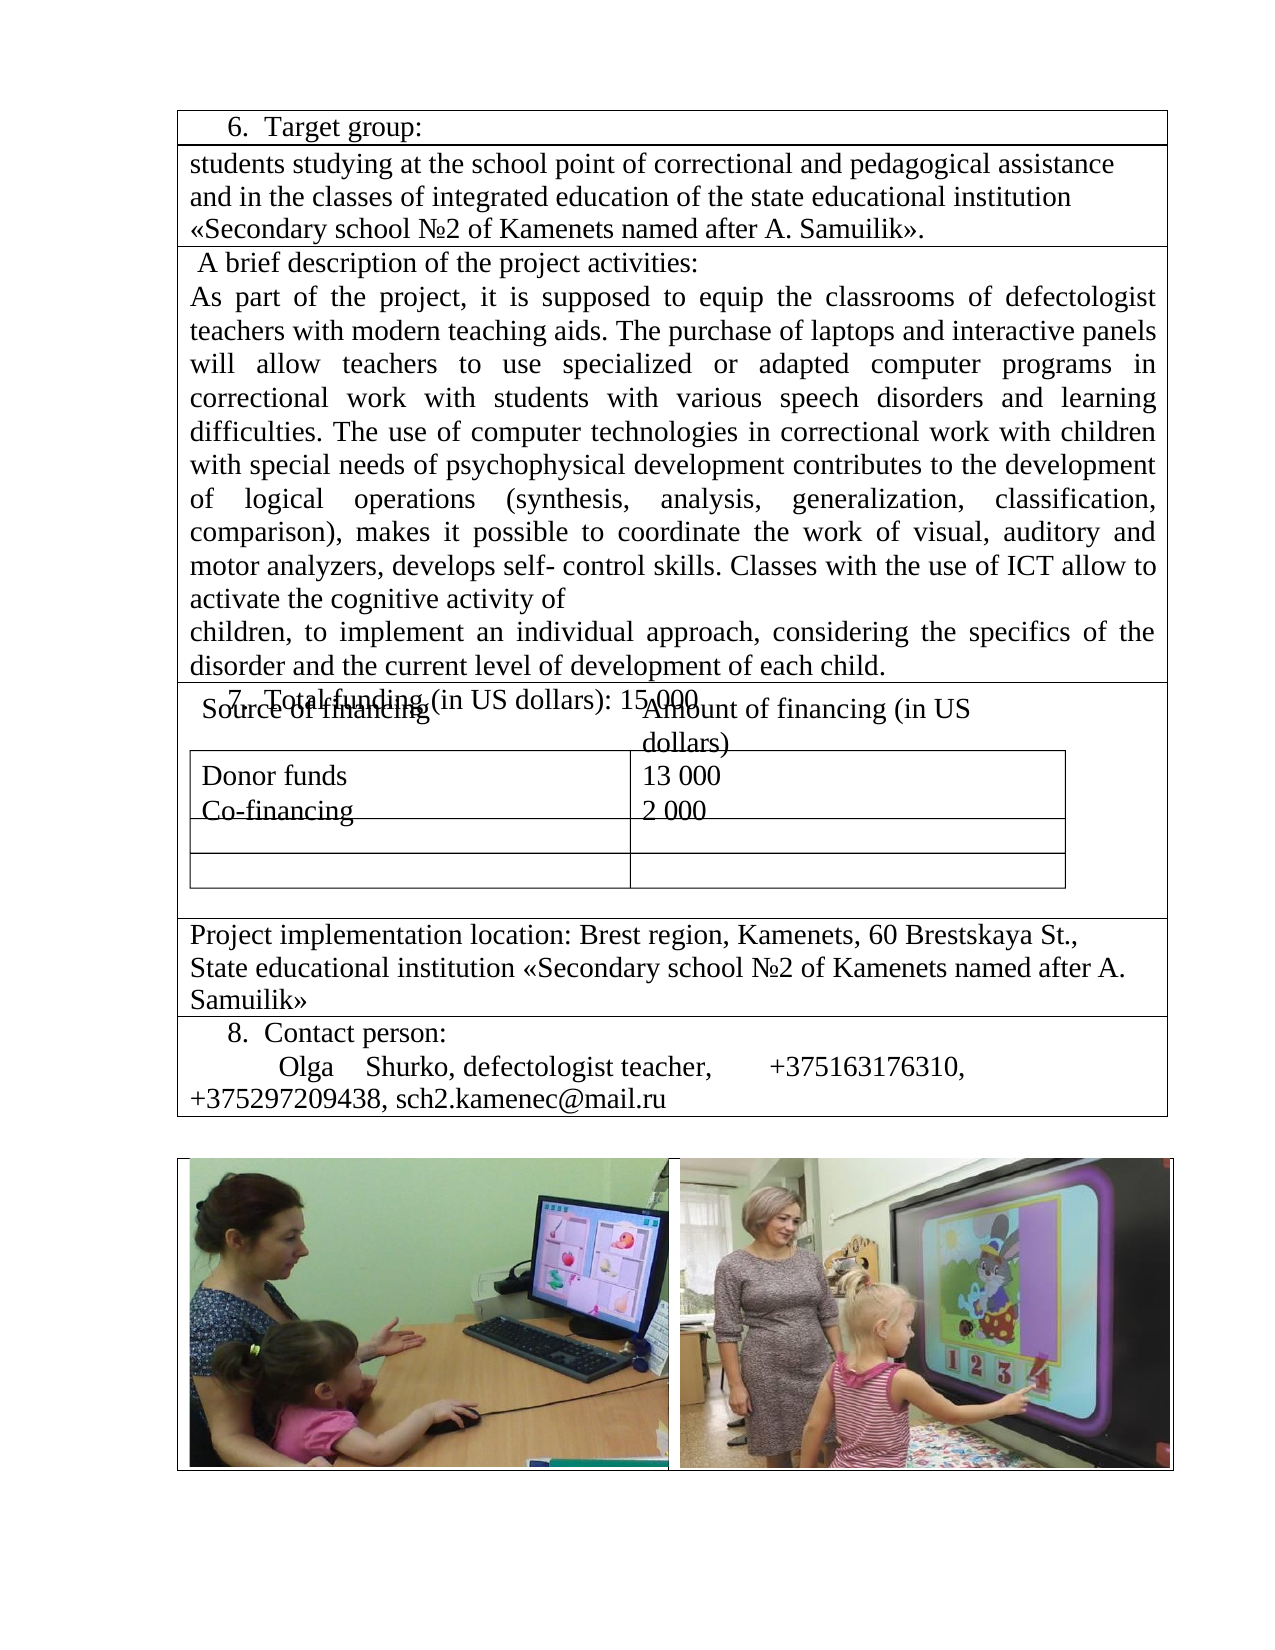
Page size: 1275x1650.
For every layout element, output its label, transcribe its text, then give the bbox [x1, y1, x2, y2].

picture [189, 1158, 669, 1467]
table_cell 8. Contact person: Olga Shurko, defectologist teacher, +375163176310, +375297209438, sch2.kamenec@mail.ru [178, 1017, 1167, 1116]
table_header [178, 1159, 668, 1470]
picture [680, 1158, 1170, 1468]
table_cell A brief description of the project activities: As part of the project, it is supposed to equip the classrooms of defectologist teachers with modern teaching aids. The purchase of laptops and interactive panels will allow teachers to use specialized or adapted computer programs in correctional work with students with various speech disorders and learning difficulties. The use of computer technologies in correctional work with children with special needs of psychophysical development contributes to the development of logical operations (synthesis, analysis, generalization, classification, comparison), makes it possible to coordinate the work of visual, auditory and motor analyzers, develops self- control skills. Classes with the use of ICT allow to activate the cognitive activity of children, to implement an individual approach, considering the specifics of the disorder and the current level of development of each child. [178, 247, 1167, 682]
table_header students studying at the school point of correctional and pedagogical assistance and in the classes of integrated education of the state educational institution «Secondary school №2 of Kamenets named after A. Samuilik». [178, 146, 1167, 246]
table_header [669, 1159, 1173, 1470]
table_cell 7. Total funding (in US dollars): 15 000 [178, 683, 1167, 917]
table_cell Project implementation location: Brest region, Kamenets, 60 Brestskaya St., State educational institution «Secondary school №2 of Kamenets named after A. Samuilik» [178, 919, 1167, 1016]
table_cell 6. Target group: [178, 111, 1167, 144]
